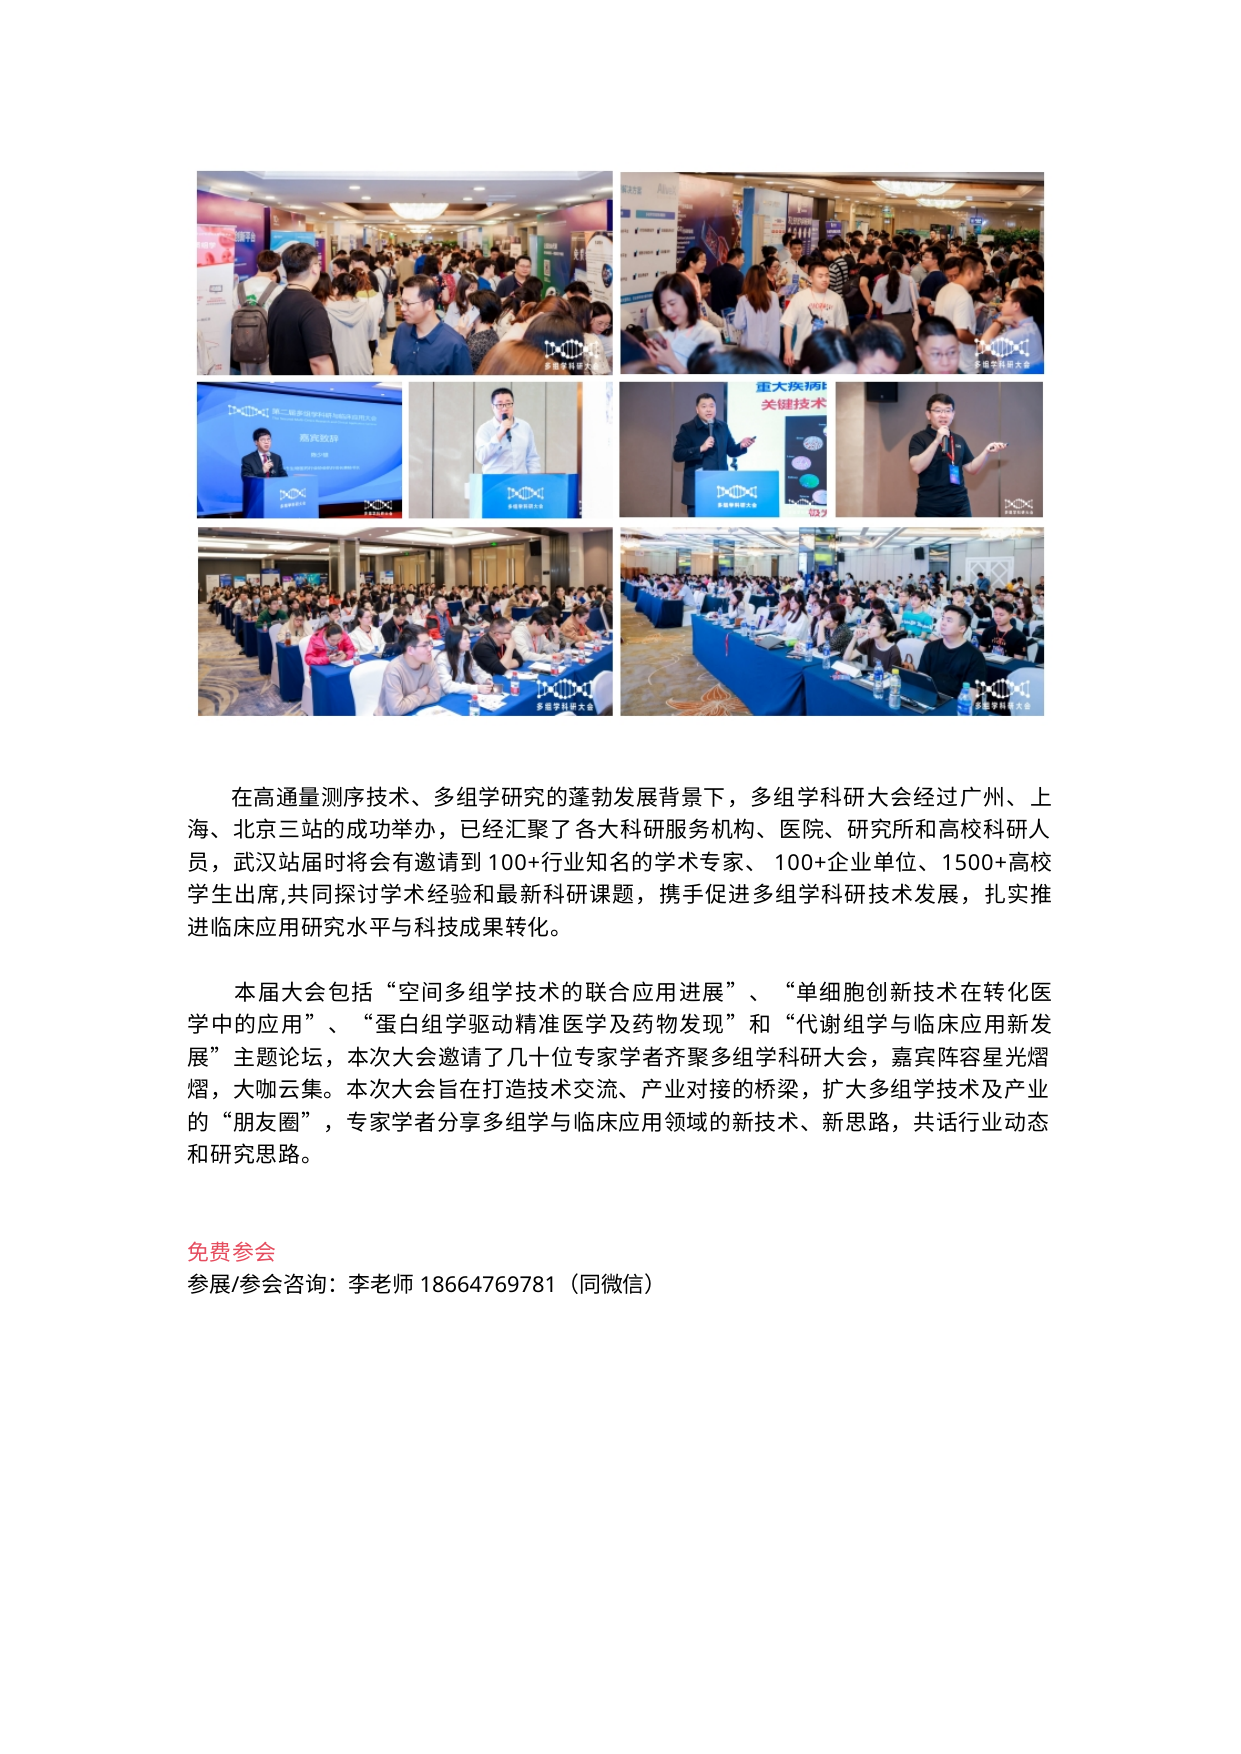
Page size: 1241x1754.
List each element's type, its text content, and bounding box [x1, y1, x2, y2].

text 参展/参会咨询：李老师 18664769781（同微信） [187, 1267, 1053, 1299]
text 在高通量测序技术、多组学研究的蓬勃发展背景下，多组学科研大会经过广州、上海、北京三站的成功举办，已经汇聚了各大科研服务机构、医院、研究所和高校科研人员，武汉站届时将会有邀请到100+行业知名的学术专家、 100+企业单位、1500+高校学生出席,共同探讨学术经验和最新科研课题，携手促进多组学科研技术发展，扎实推进临床应用研究水平与科技成果转化。 [187, 779, 1053, 942]
picture [187, 162, 1053, 726]
text 免费参会 [187, 1234, 1053, 1267]
text 本届大会包括“空间多组学技术的联合应用进展”、“单细胞创新技术在转化医学中的应用”、“蛋白组学驱动精准医学及药物发现”和“代谢组学与临床应用新发展”主题论坛，本次大会邀请了几十位专家学者齐聚多组学科研大会，嘉宾阵容星光熠熠，大咖云集。本次大会旨在打造技术交流、产业对接的桥梁，扩大多组学技术及产业的“朋友圈”，专家学者分享多组学与临床应用领域的新技术、新思路，共话行业动态和研究思路。 [187, 974, 1053, 1169]
